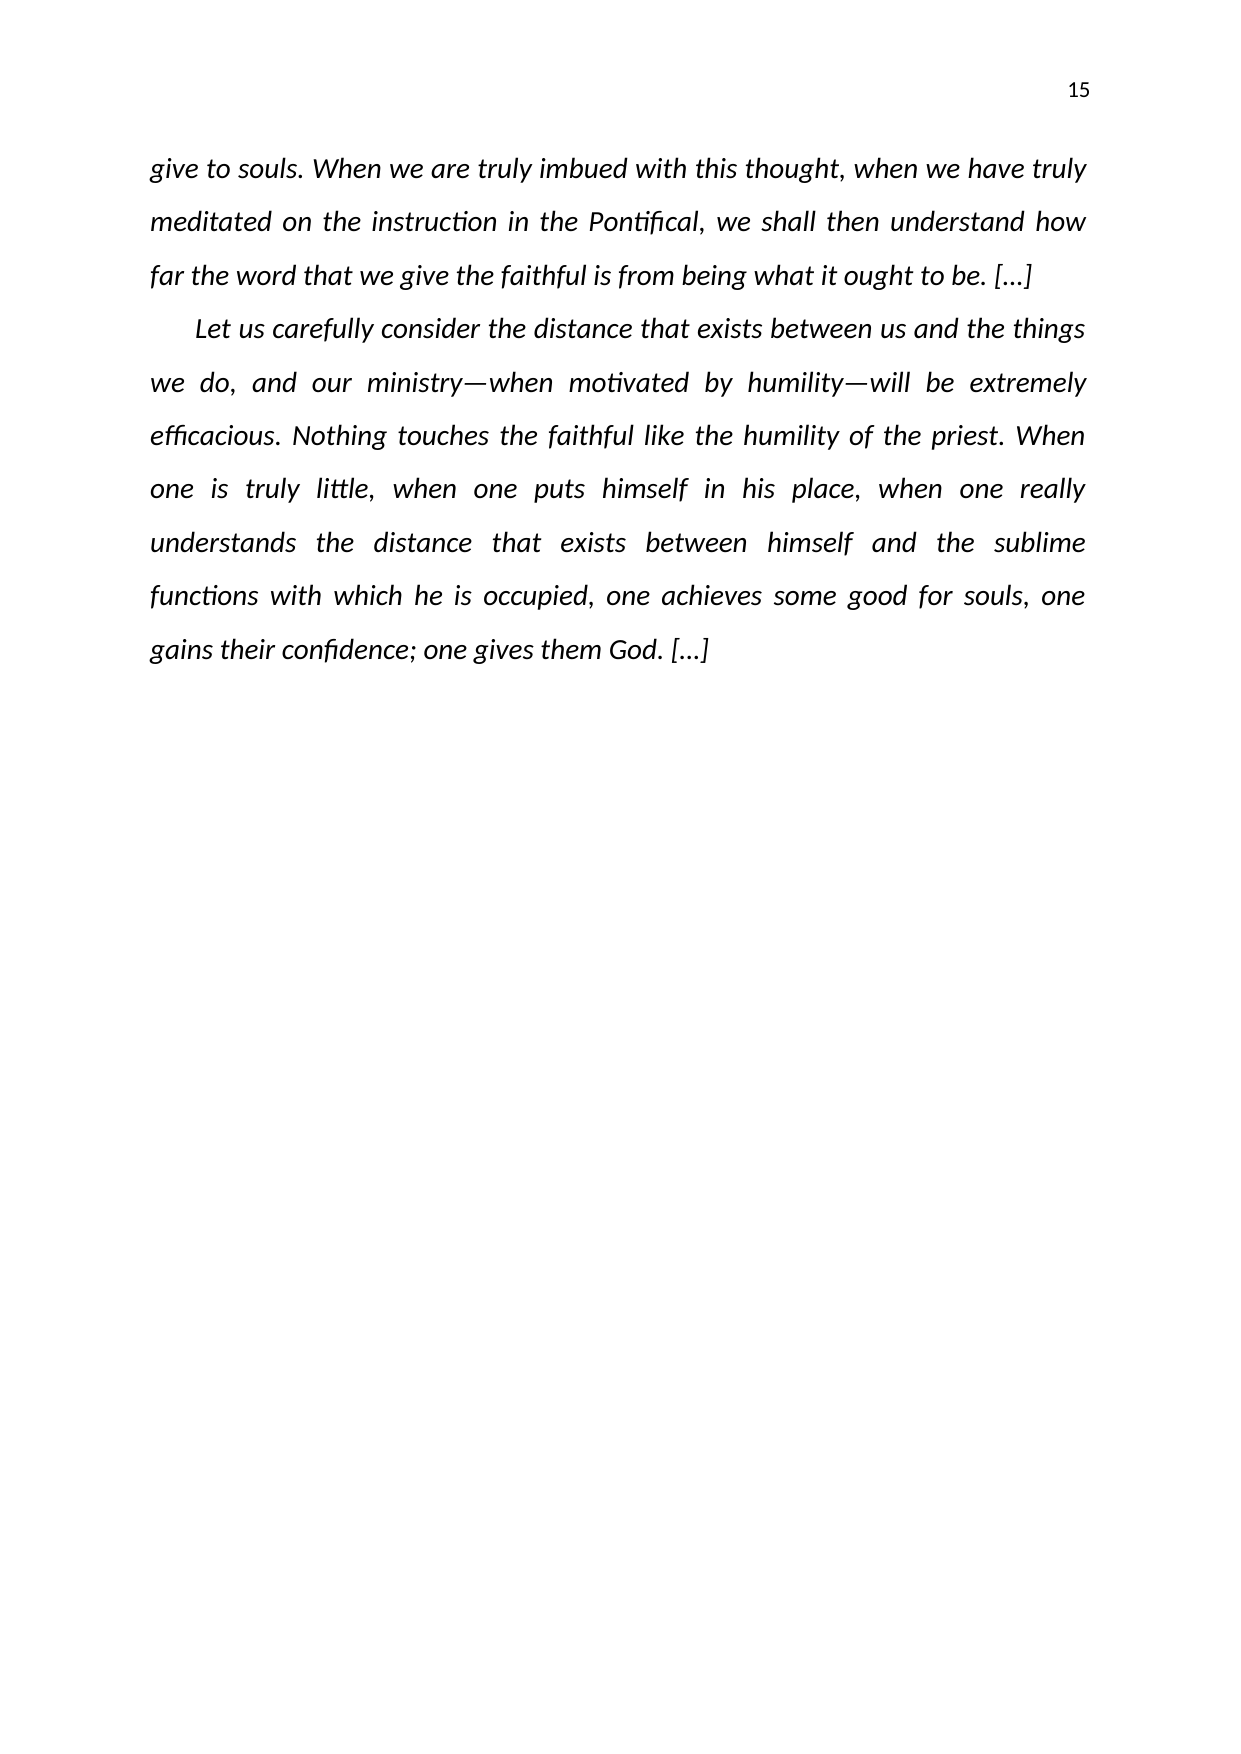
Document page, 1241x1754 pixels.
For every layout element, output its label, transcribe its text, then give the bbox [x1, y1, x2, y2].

text Let us carefully consider the distance that exists between us and the things we do, and our ministry—when motivated by humility—will be extremely efficacious. Nothing touches the faithful like the humility of the priest. When one is truly little, when one puts himself in his place, when one really understands the distance that exists between himself and the sublime functions with which he is occupied, one achieves some good for souls, one gains their confidence; one gives them God. […] [150, 310, 1090, 667]
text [150, 150, 1090, 292]
